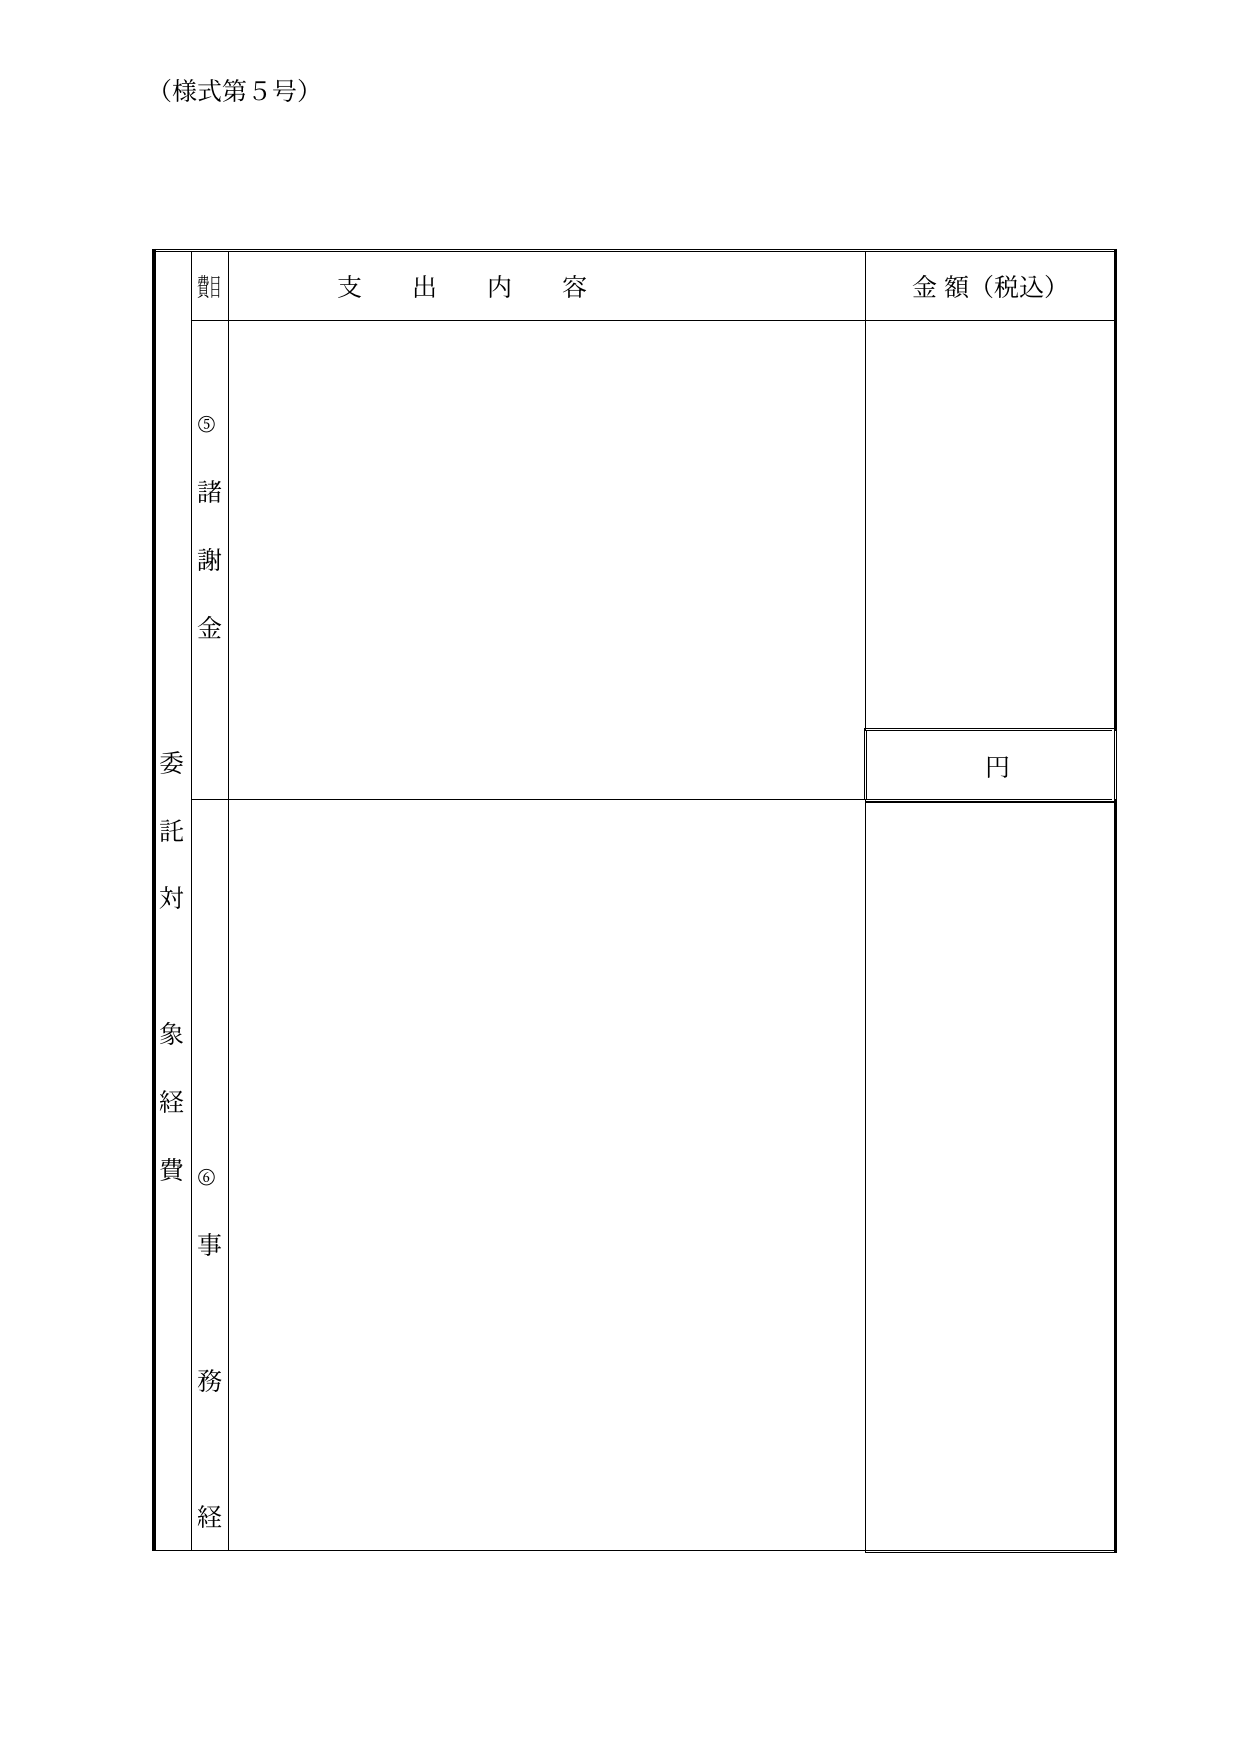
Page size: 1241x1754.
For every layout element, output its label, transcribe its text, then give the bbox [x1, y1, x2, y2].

table_cell ⑥ 事 務 経 費 [192, 800, 228, 1549]
table_header 委 託 対 象 経 費 [156, 252, 191, 1549]
table_cell [229, 321, 865, 799]
table_cell [229, 800, 865, 1549]
table_header 支 出 内 容 [229, 252, 865, 320]
table_cell 円 [866, 729, 1114, 799]
table_cell [866, 321, 1114, 728]
table_header 費目 [192, 252, 228, 320]
table_cell ⑤諸謝金 [192, 321, 228, 799]
table_header 金 額（税込） [866, 252, 1114, 320]
table_cell [866, 803, 1114, 1549]
